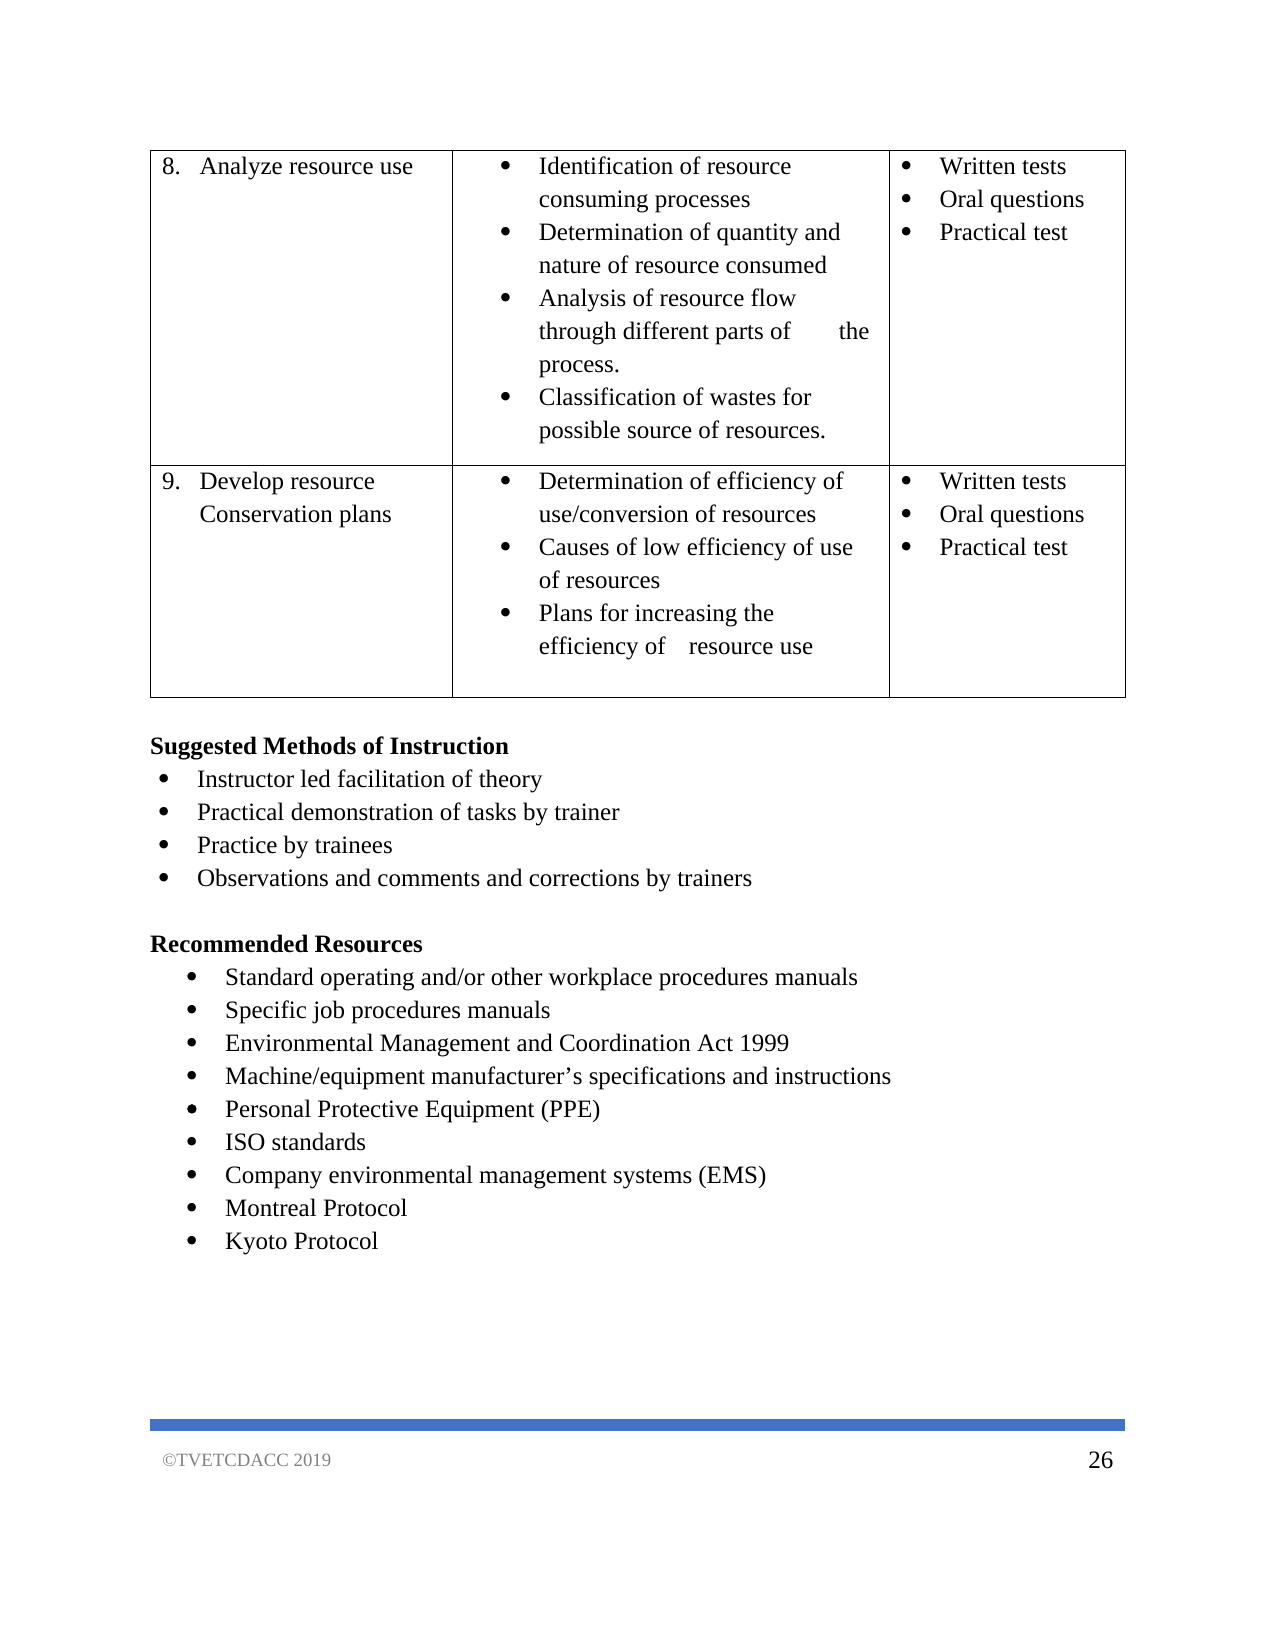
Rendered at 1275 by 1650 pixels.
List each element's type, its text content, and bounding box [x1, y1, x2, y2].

list Practice by trainees [159, 830, 1125, 859]
list Standard operating and/or other workplace procedures manuals [187, 962, 1125, 991]
list Montreal Protocol [187, 1193, 1125, 1222]
table_cell Develop resource Conservation plans [151, 466, 452, 697]
list Specific job procedures manuals [187, 995, 1125, 1024]
list Environmental Management and Coordination Act 1999 [187, 1028, 1125, 1057]
table_cell Analyze resource use [151, 151, 452, 465]
table_cell Written tests Oral questions Practical test [890, 151, 1125, 465]
table_cell Determination of efficiency of use/conversion of resources Causes of low efficiency of use of resources Plans for increasing the efficiency of resource use [453, 466, 889, 697]
list Kyoto Protocol [187, 1226, 1125, 1255]
list Instructor led facilitation of theory [159, 764, 1125, 793]
text Recommended Resources [150, 929, 1125, 958]
list Observations and comments and corrections by trainers [159, 863, 1125, 892]
table_cell Written tests Oral questions Practical test [890, 466, 1125, 697]
text Suggested Methods of Instruction [150, 731, 1125, 760]
list ISO standards [187, 1127, 1125, 1156]
table_cell Identification of resource consuming processes Determination of quantity and nature of resource consumed Analysis of resource flow through different parts of the process. Classification of wastes for possible source of resources. [453, 151, 889, 465]
list Personal Protective Equipment (PPE) [187, 1094, 1125, 1123]
list Machine/equipment manufacturer’s specifications and instructions [187, 1061, 1125, 1090]
list Company environmental management systems (EMS) [187, 1160, 1125, 1189]
list Practical demonstration of tasks by trainer [159, 797, 1125, 826]
